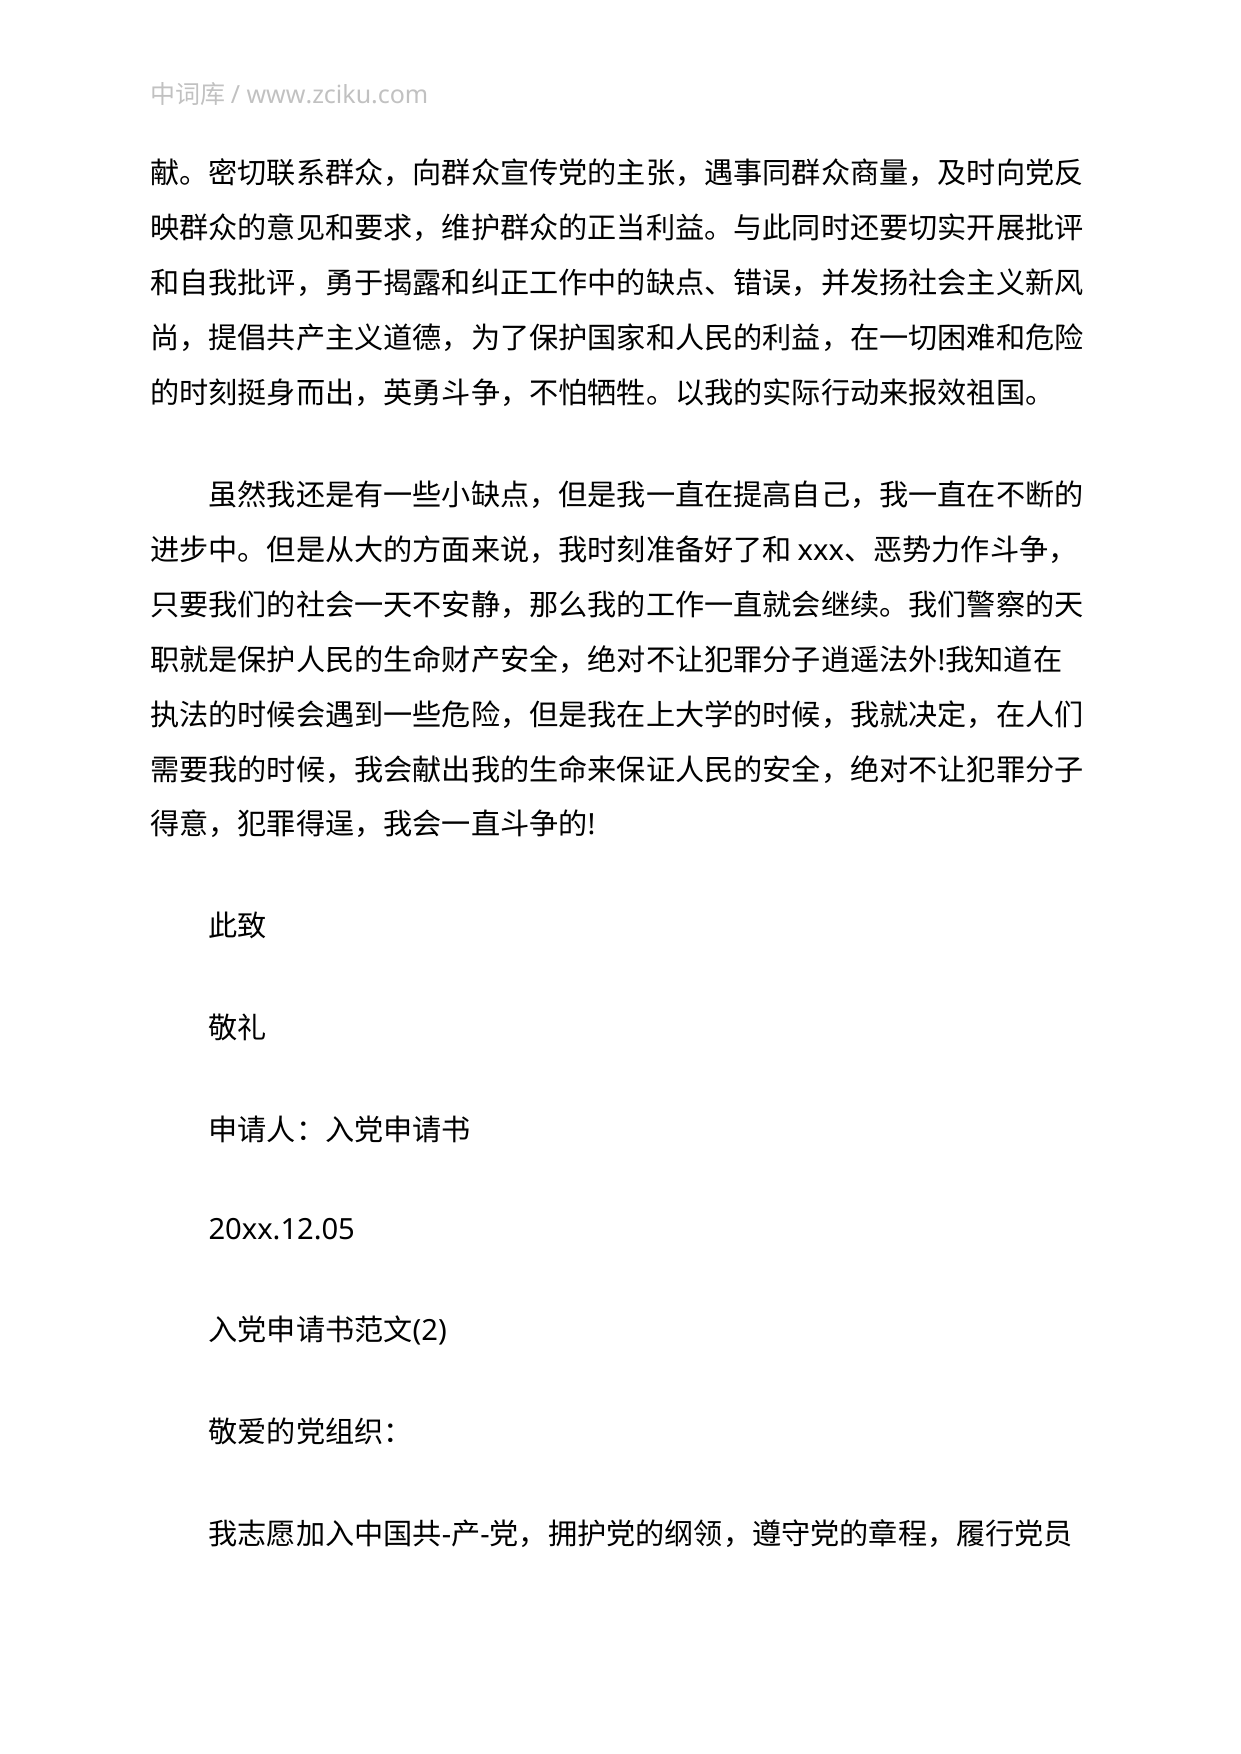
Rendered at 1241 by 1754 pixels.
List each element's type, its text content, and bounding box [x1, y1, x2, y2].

text 申请人：入党申请书 [150, 1106, 1090, 1149]
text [150, 150, 1090, 412]
text 敬爱的党组织： [150, 1409, 1090, 1451]
text 20xx.12.05 [150, 1208, 1090, 1248]
text 虽然我还是有一些小缺点，但是我一直在提高自己，我一直在不断的进步中。但是从大的方面来说，我时刻准备好了和xxx、恶势力作斗争，只要我们的社会一天不安静，那么我的工作一直就会继续。我们警察的天职就是保护人民的生命财产安全，绝对不让犯罪分子逍遥法外!我知道在执法的时候会遇到一些危险，但是我在上大学的时候，我就决定，在人们需要我的时候，我会献出我的生命来保证人民的安全，绝对不让犯罪分子得意，犯罪得逞，我会一直斗争的! [150, 471, 1090, 843]
text 入党申请书范文(2) [150, 1307, 1090, 1349]
text 敬礼 [150, 1005, 1090, 1047]
text 此致 [150, 903, 1090, 945]
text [150, 1510, 1090, 1553]
